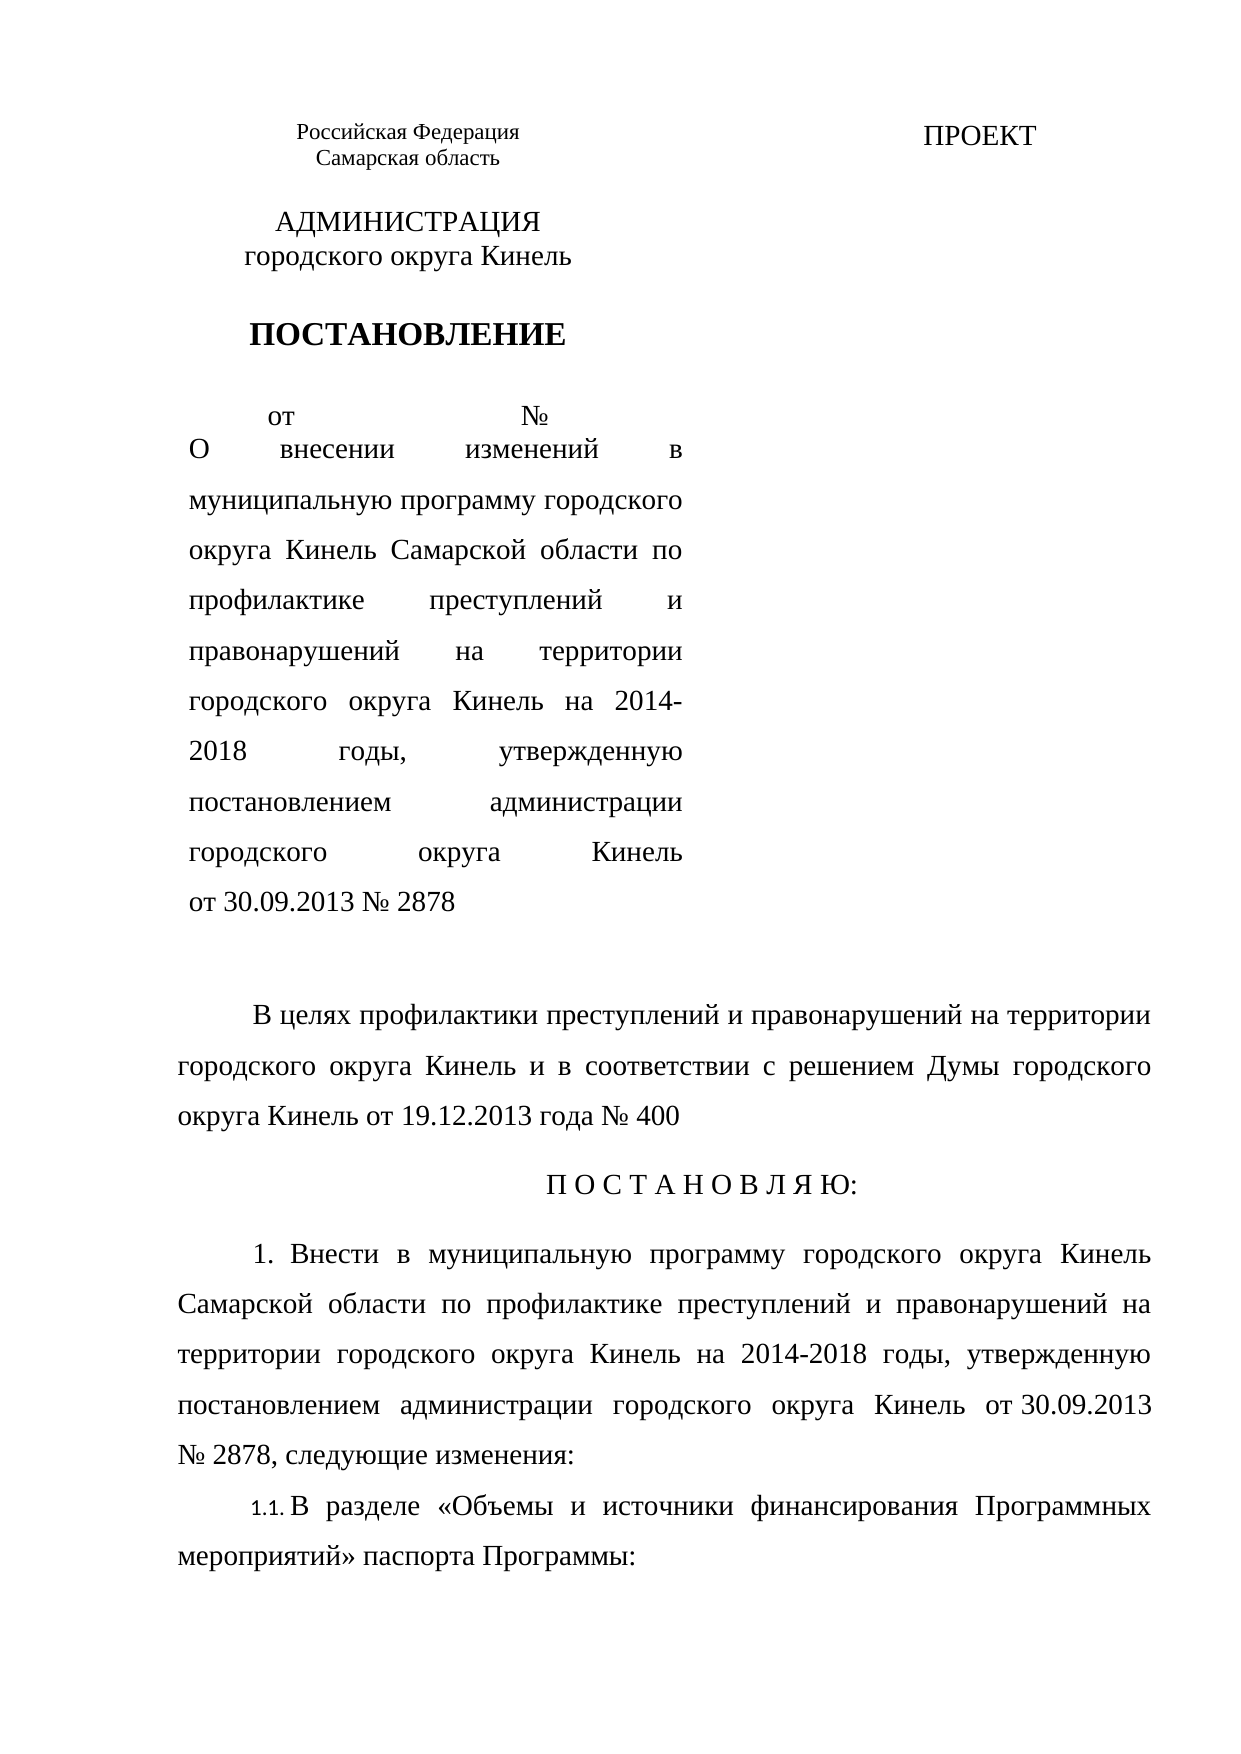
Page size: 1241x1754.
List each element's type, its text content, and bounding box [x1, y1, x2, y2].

list Внести в муниципальную программу городского округа Кинель Самарской области по профилактике преступлений и правонарушений на территории городского округа Кинель на 2014-2018 годы, утвержденную постановлением администрации городского округа Кинель от 30.09.2013 № 2878, следующие изменения: [177, 1236, 1152, 1471]
table_header ПРОЕКТ [635, 118, 1048, 431]
table_header Российская Федерация Самарская область АДМИНИСТРАЦИЯ городского округа Кинель ПОСТАНОВЛЕНИЕ от № [177, 118, 635, 431]
list В разделе «Объемы и источники финансирования Программных мероприятий» паспорта Программы: [177, 1488, 1152, 1571]
text П О С Т А Н О В Л Я Ю: [177, 1167, 1152, 1201]
text В целях профилактики преступлений и правонарушений на территории городского округа Кинель и в соответствии с решением Думы городского округа Кинель от 19.12.2013 года № 400 [177, 997, 1152, 1131]
table_cell О внесении изменений в муниципальную программу городского округа Кинель Самарской области по профилактике преступлений и правонарушений на территории городского округа Кинель на 2014-2018 годы, утвержденную постановлением администрации городского округа Кинель от 30.09.2013 № 2878 [177, 431, 694, 934]
